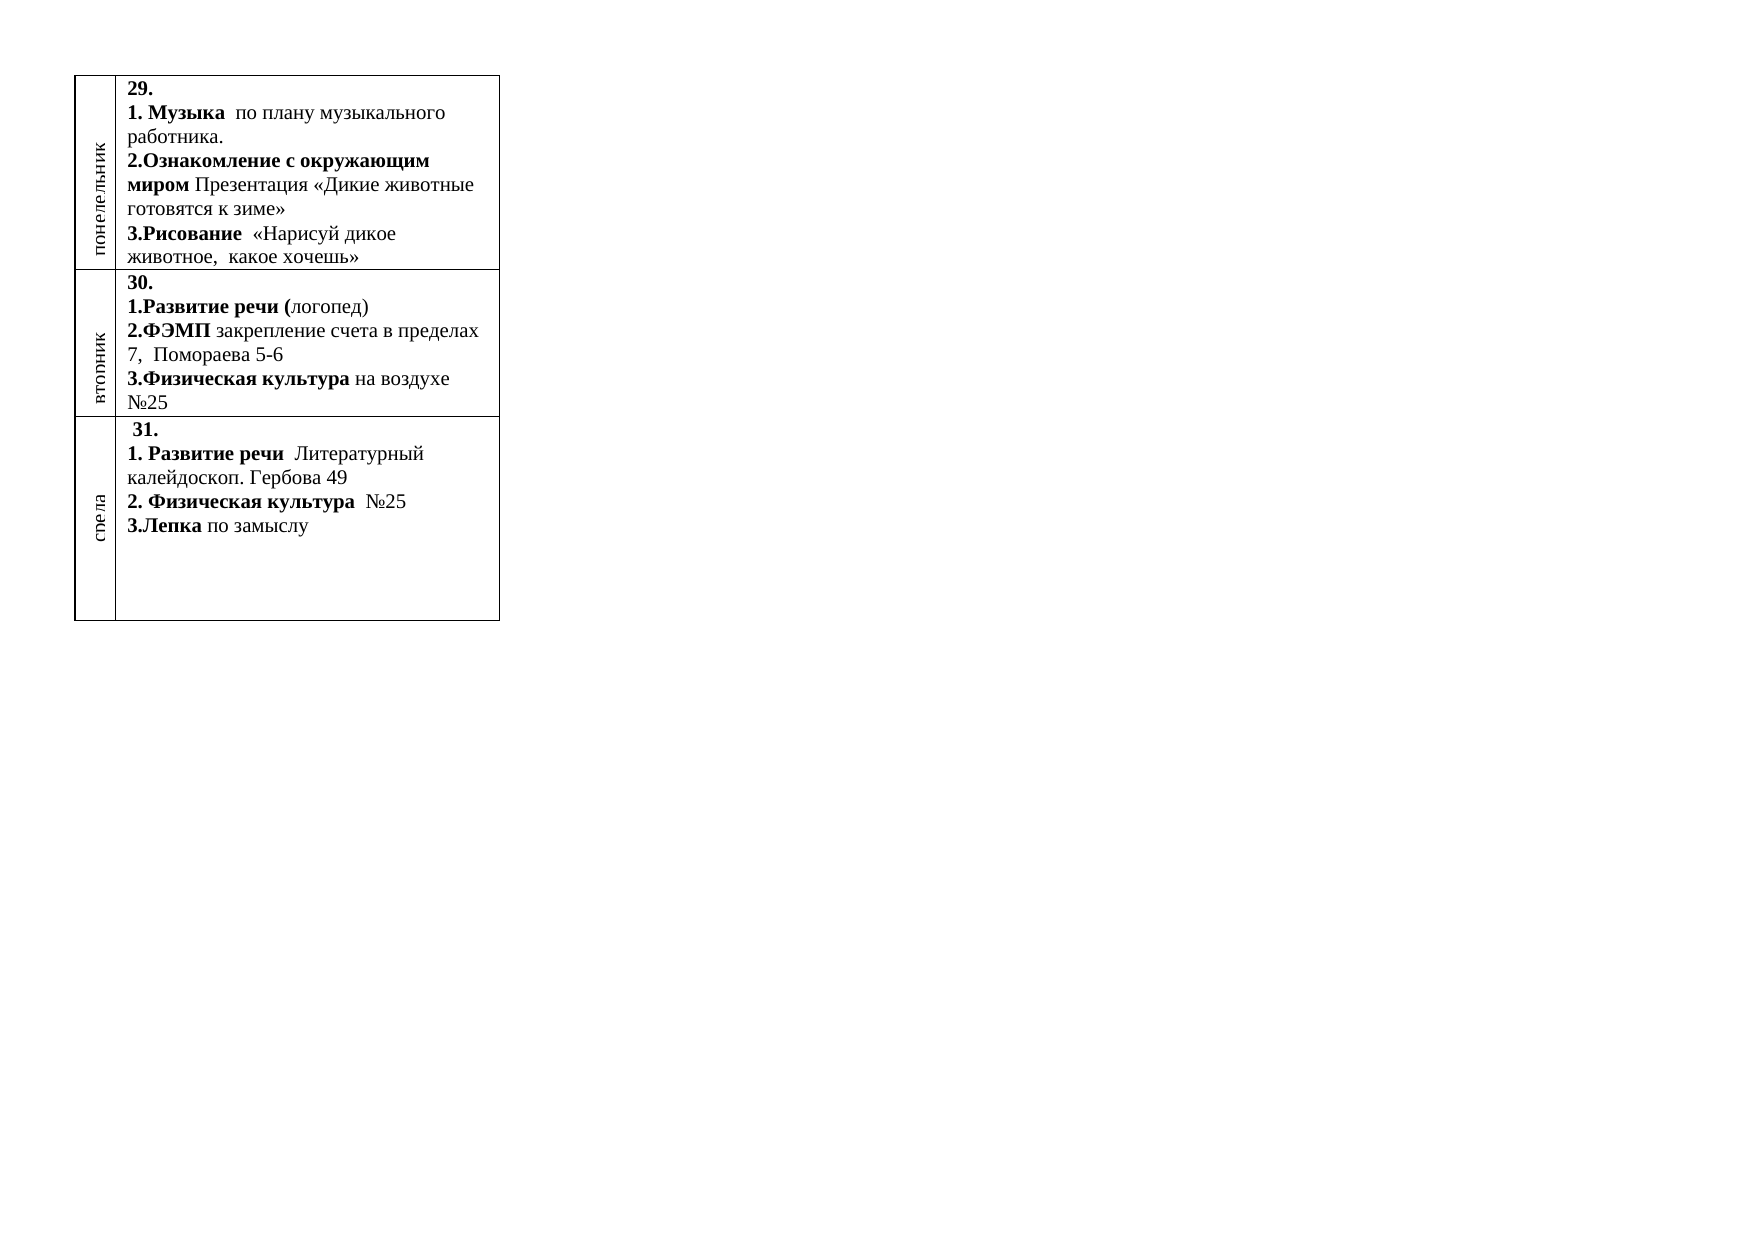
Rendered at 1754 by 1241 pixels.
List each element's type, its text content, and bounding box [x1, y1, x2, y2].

table_cell 30. 1.Развитие речи (логопед) 2.ФЭМП закрепление счета в пределах 7, Помораева 5-6 3.Физическая культура на воздухе №25 [116, 270, 499, 416]
table_cell 29. 1. Музыка по плану музыкального работника. 2.Ознакомление с окружающим миром Презентация «Дикие животные готовятся к зиме» 3.Рисование «Нарисуй дикое животное, какое хочешь» [116, 76, 499, 268]
table_cell 31. 1. Развитие речи Литературный калейдоскоп. Гербова 49 2. Физическая культура №25 3.Лепка по замыслу [116, 417, 499, 620]
table_cell вторник [76, 270, 115, 416]
table_cell среда [76, 417, 115, 620]
table_cell понедельник [76, 76, 115, 268]
